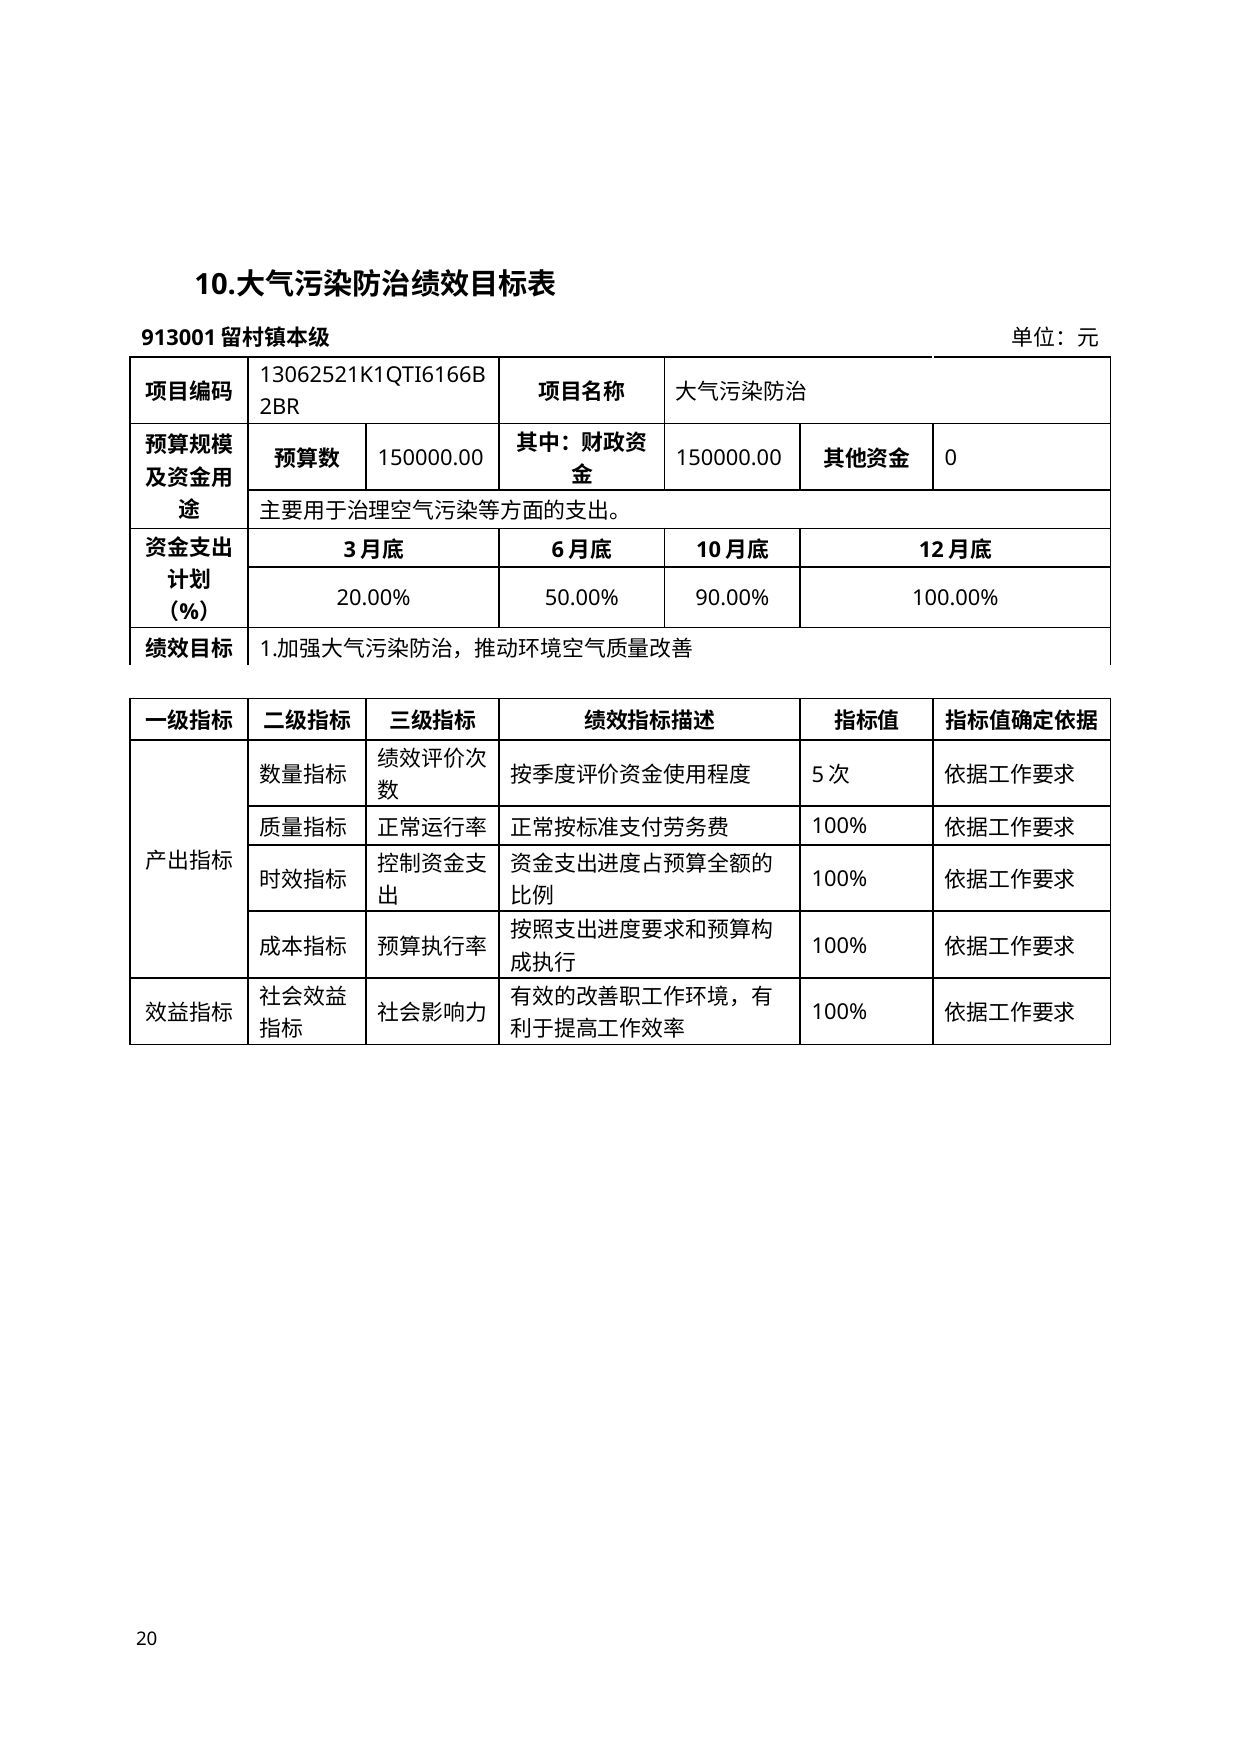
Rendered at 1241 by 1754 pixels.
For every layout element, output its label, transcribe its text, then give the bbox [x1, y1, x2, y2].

table_cell 0 [934, 424, 1110, 489]
table_cell 3月底 [249, 529, 498, 566]
table_cell 20.00% [249, 568, 498, 627]
table_cell 有效的改善职工作环境，有利于提高工作效率 [500, 979, 799, 1043]
table_cell 90.00% [665, 568, 799, 627]
table_cell 50.00% [500, 568, 664, 627]
table_cell 12月底 [801, 529, 1110, 566]
table_header 单位：元 [934, 316, 1110, 356]
table_cell 预算执行率 [367, 912, 498, 977]
table_header 二级指标 [249, 699, 365, 739]
table_cell 资金支出进度占预算全额的比例 [500, 846, 799, 910]
table_header 指标值确定依据 [934, 699, 1110, 739]
table_cell 产出指标 [131, 741, 247, 977]
table_cell 150000.00 [367, 424, 498, 489]
table_cell 依据工作要求 [934, 846, 1110, 910]
table_header 指标值 [801, 699, 932, 739]
table_cell 绩效评价次数 [367, 741, 498, 805]
table_cell 控制资金支出 [367, 846, 498, 910]
table_cell 6月底 [500, 529, 664, 566]
table_cell 主要用于治理空气污染等方面的支出。 [249, 491, 1110, 527]
table_cell 100% [801, 846, 932, 910]
table_cell 预算数 [249, 424, 365, 489]
table_cell 正常按标准支付劳务费 [500, 807, 799, 844]
table_cell 质量指标 [249, 807, 365, 844]
table_cell 预算规模及资金用途 [131, 424, 247, 527]
table_cell 10月底 [665, 529, 799, 566]
table_cell 依据工作要求 [934, 741, 1110, 805]
table_cell 绩效目标 [131, 628, 247, 665]
table_cell 项目名称 [500, 358, 664, 422]
table_cell 依据工作要求 [934, 979, 1110, 1043]
table_cell 依据工作要求 [934, 807, 1110, 844]
table_cell 资金支出计划（%） [131, 529, 247, 627]
text 10.大气污染防治绩效目标表 [136, 249, 1104, 314]
table_cell 按照支出进度要求和预算构成执行 [500, 912, 799, 977]
table_cell 150000.00 [665, 424, 799, 489]
table_cell 100% [801, 912, 932, 977]
table_cell 数量指标 [249, 741, 365, 805]
table_cell 依据工作要求 [934, 912, 1110, 977]
table_cell 按季度评价资金使用程度 [500, 741, 799, 805]
table_header 三级指标 [367, 699, 498, 739]
table_cell 13062521K1QTI6166B2BR [249, 358, 498, 422]
table_cell 5次 [801, 741, 932, 805]
table_header 一级指标 [131, 699, 247, 739]
table_cell 100.00% [801, 568, 1110, 627]
table_header 绩效指标描述 [500, 699, 799, 739]
table_cell 效益指标 [131, 979, 247, 1043]
table_cell 社会效益指标 [249, 979, 365, 1043]
table_cell 100% [801, 979, 932, 1043]
table_cell 项目编码 [131, 358, 247, 422]
table_cell 其中：财政资金 [500, 424, 664, 489]
table_cell 正常运行率 [367, 807, 498, 844]
table_cell 1.加强大气污染防治，推动环境空气质量改善 [249, 628, 1110, 665]
table_cell 其他资金 [801, 424, 932, 489]
table_cell 100% [801, 807, 932, 844]
table_cell 成本指标 [249, 912, 365, 977]
table_cell 大气污染防治 [665, 358, 1110, 422]
table_cell 时效指标 [249, 846, 365, 910]
table_header 913001留村镇本级 [131, 316, 932, 356]
table_cell 社会影响力 [367, 979, 498, 1043]
